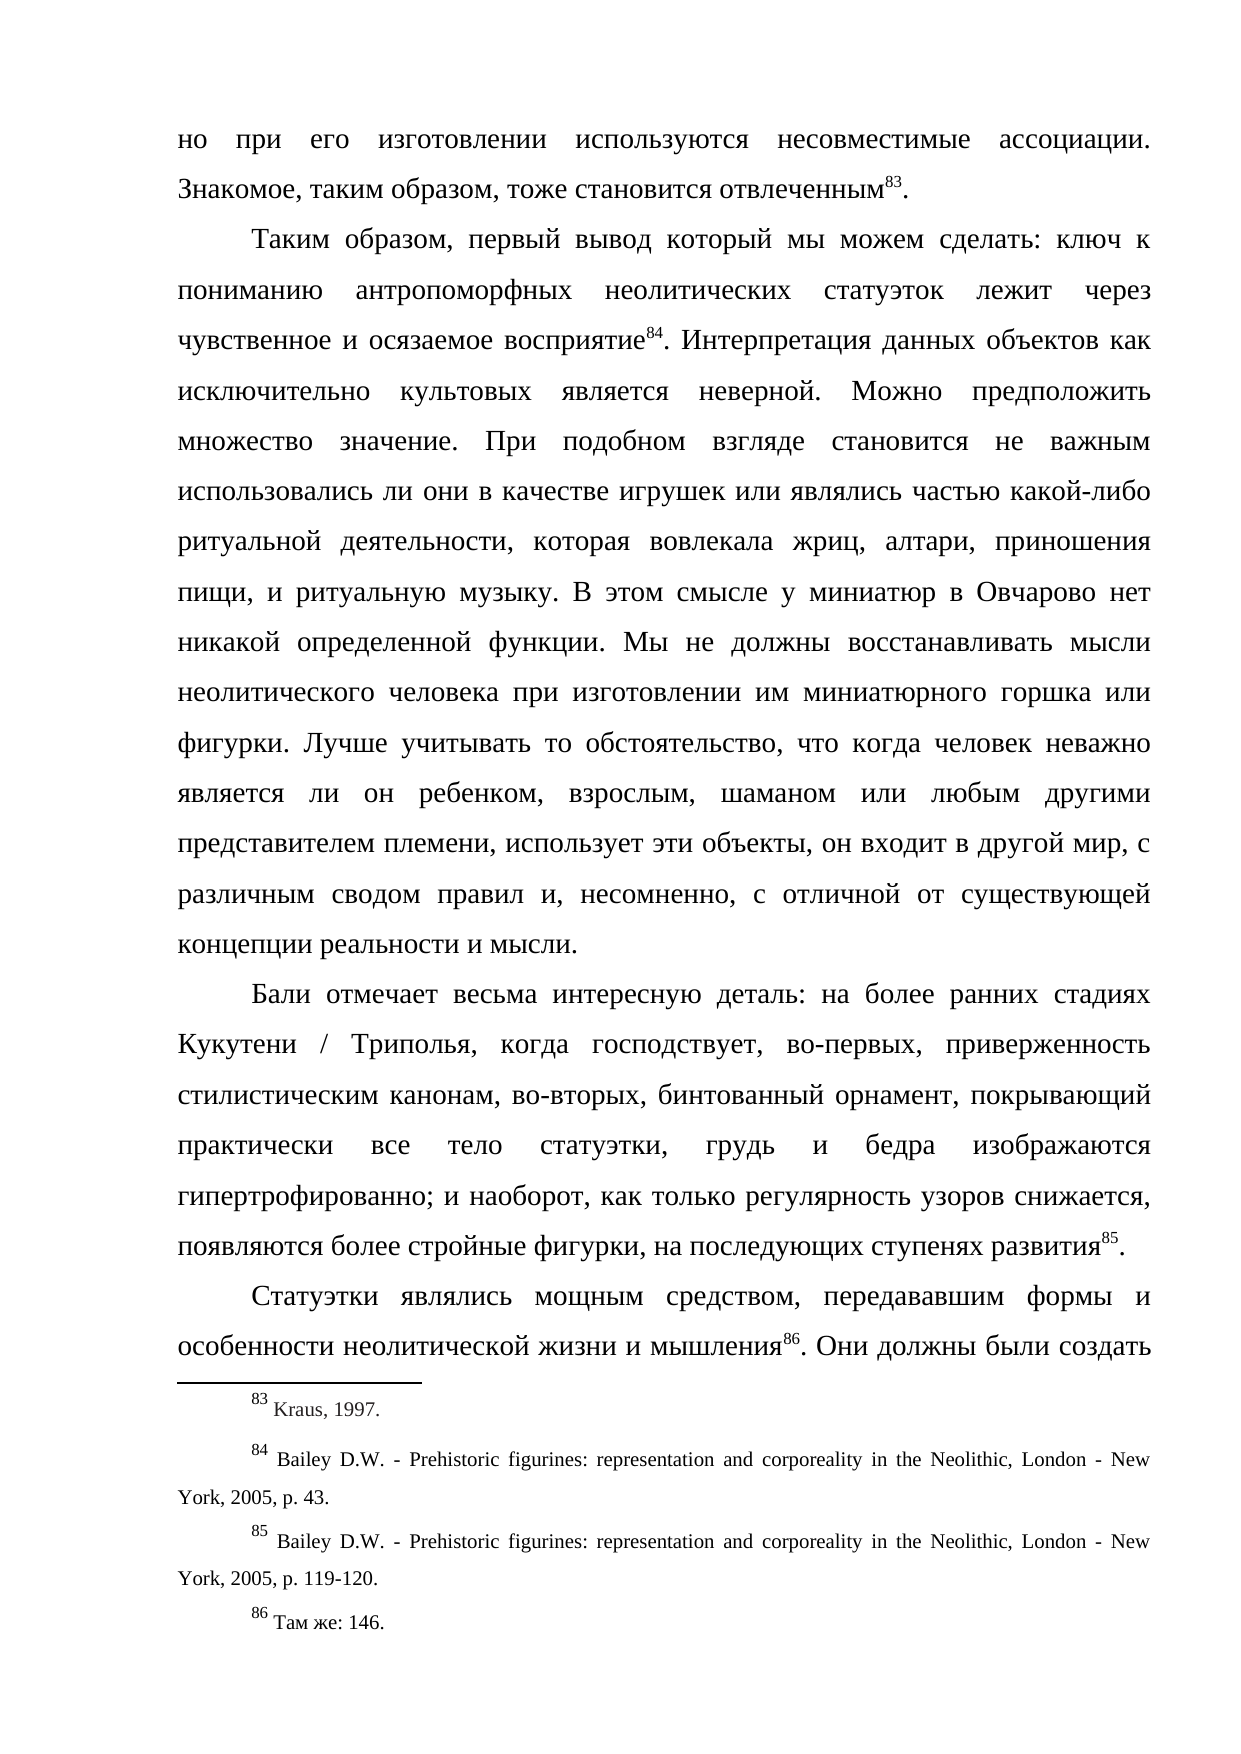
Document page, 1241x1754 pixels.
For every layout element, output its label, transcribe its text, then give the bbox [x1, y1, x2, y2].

text Таким образом, первый вывод который мы можем сделать: ключ к пониманию антропоморфных неолитических статуэток лежит через чувственное и осязаемое восприятие. Интерпретация данных объектов как исключительно культовых является неверной. Можно предположить множество значение. При подобном взгляде становится не важным использовались ли они в качестве игрушек или являлись частью какой-либо ритуальной деятельности, которая вовлекала жриц, алтари, приношения пищи, и ритуальную музыку. В этом смысле у миниатюр в Овчарово нет никакой определенной функции. Мы не должны восстанавливать мысли неолитического человека при изготовлении им миниатюрного горшка или фигурки. Лучше учитывать то обстоятельство, что когда человек неважно является ли он ребенком, взрослым, шаманом или любым другими представителем племени, использует эти объекты, он входит в другой мир, с различным сводом правил и, несомненно, с отличной от существующей концепции реальности и мысли. [177, 222, 1152, 959]
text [177, 121, 1152, 205]
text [177, 1278, 1152, 1362]
text Бали отмечает весьма интересную деталь: на более ранних стадиях Кукутени / Триполья, когда господствует, во-первых, приверженность стилистическим канонам, во-вторых, бинтованный орнамент, покрывающий практически все тело статуэтки, грудь и бедра изображаются гипертрофированно; и наоборот, как только регулярность узоров снижается, появляются более стройные фигурки, на последующих ступенях развития. [177, 976, 1152, 1261]
